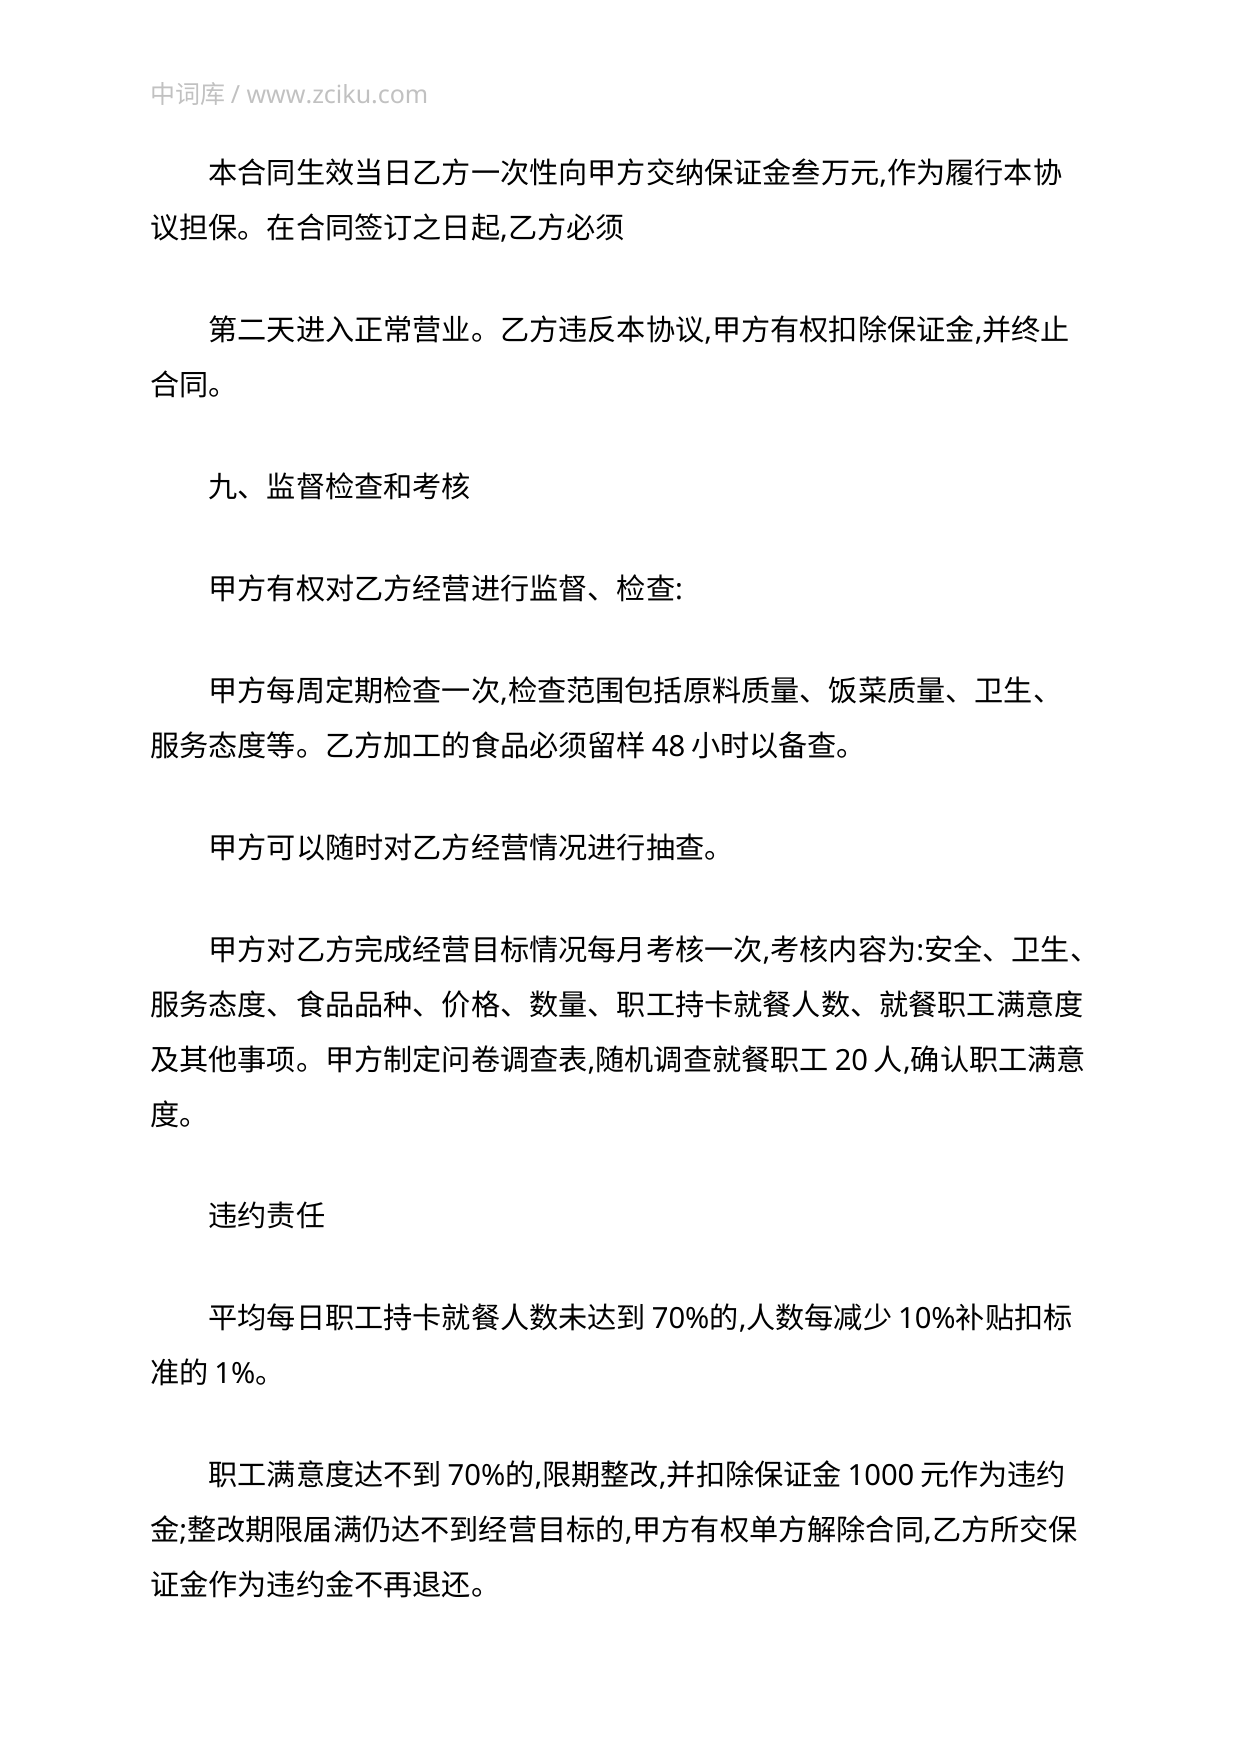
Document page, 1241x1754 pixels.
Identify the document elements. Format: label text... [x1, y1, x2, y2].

text 甲方每周定期检查一次,检查范围包括原料质量、饭菜质量、卫生、服务态度等。乙方加工的食品必须留样48小时以备查。 [150, 667, 1090, 765]
text 本合同生效当日乙方一次性向甲方交纳保证金叁万元,作为履行本协议担保。在合同签订之日起,乙方必须 [150, 150, 1090, 247]
text 甲方对乙方完成经营目标情况每月考核一次,考核内容为:安全、卫生、服务态度、食品品种、价格、数量、职工持卡就餐人数、就餐职工满意度及其他事项。甲方制定问卷调查表,随机调查就餐职工20人,确认职工满意度。 [150, 926, 1090, 1133]
text 违约责任 [150, 1193, 1090, 1235]
text 九、监督检查和考核 [150, 464, 1090, 506]
text 职工满意度达不到70%的,限期整改,并扣除保证金1000元作为违约金;整改期限届满仍达不到经营目标的,甲方有权单方解除合同,乙方所交保证金作为违约金不再退还。 [150, 1452, 1090, 1604]
text 甲方可以随时对乙方经营情况进行抽查。 [150, 824, 1090, 867]
text 第二天进入正常营业。乙方违反本协议,甲方有权扣除保证金,并终止合同。 [150, 307, 1090, 404]
text 平均每日职工持卡就餐人数未达到70%的,人数每减少10%补贴扣标准的1%。 [150, 1295, 1090, 1392]
text 甲方有权对乙方经营进行监督、检查: [150, 566, 1090, 608]
